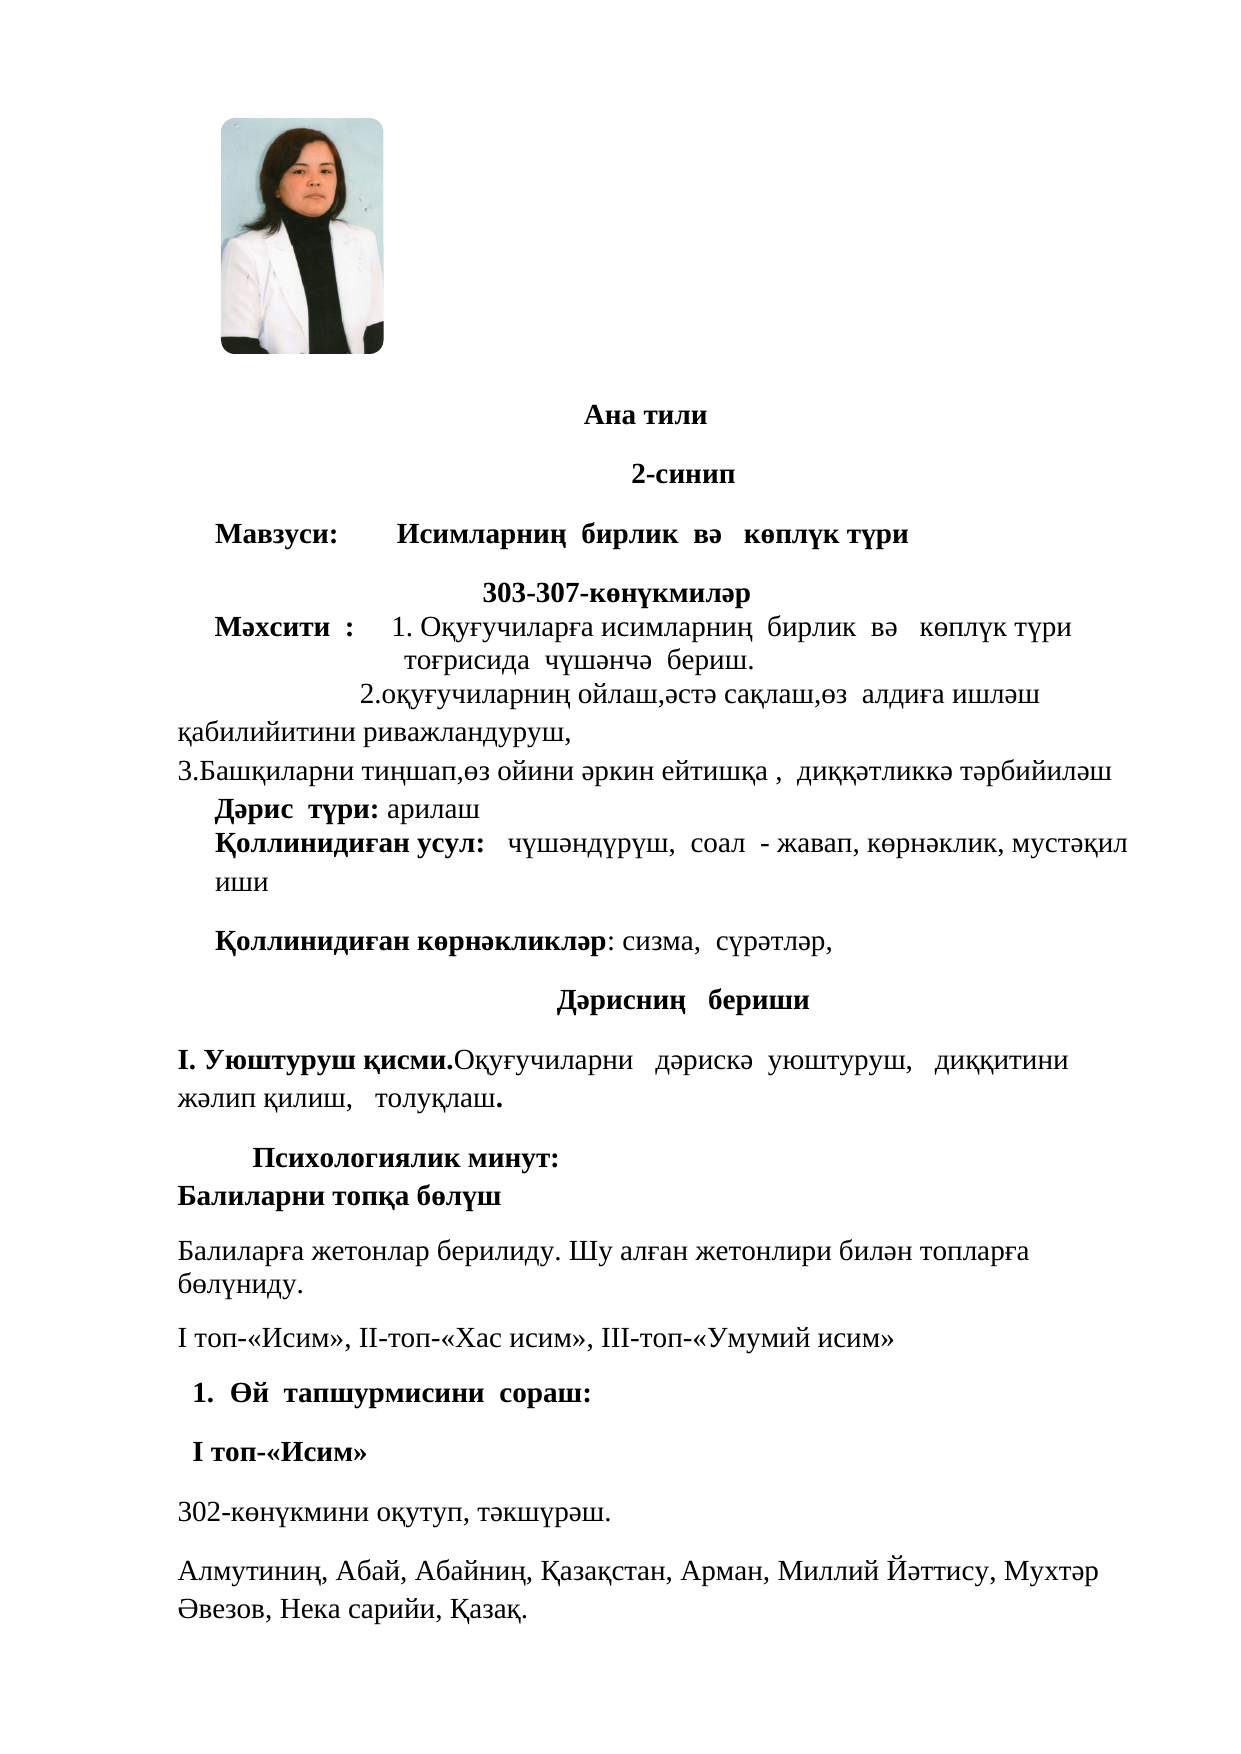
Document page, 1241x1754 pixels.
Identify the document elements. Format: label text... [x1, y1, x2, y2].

text Мавзуси: Исимларниң бирлик вә көплүк түри [215, 516, 1152, 549]
text Ана тили [215, 118, 1152, 431]
text Қоллинидиған усул: чүшәндүрүш, соал - жавап, көрнәклик, мустәқил иши [215, 825, 1152, 897]
text Балиларни топқа бөлүш [177, 1178, 1152, 1212]
text І топ-«Исим», ІІ-топ-«Хас исим», ІІІ-топ-«Умумий исим» [177, 1321, 1152, 1354]
text Балиларға жетонлар берилиду. Шу алған жетонлири билән топларға бөлүниду. [177, 1233, 1152, 1300]
text І топ-«Исим» [192, 1434, 1152, 1468]
text Алмутиниң, Абай, Абайниң, Қазақстан, Арман, Миллий Йәттису, Мухтәр Әвезов, Нека сарийи, Қазақ. [177, 1553, 1152, 1625]
text 2.оқуғучиларниң ойлаш,әстә сақлаш,өз алдиға ишләш қабилийитини риважландуруш, [177, 676, 1152, 748]
text Мәхсити : 1. Оқуғучиларға исимларниң бирлик вә көплүк түри [214, 609, 1152, 642]
list Өй тапшурмисини сораш: [192, 1375, 1152, 1408]
picture [220, 118, 384, 354]
text Дәрисниң бериши [215, 982, 1152, 1016]
text 302-көнүкмини оқутуп, тәкшүрәш. [177, 1494, 1152, 1527]
text 3.Башқиларни тиңшап,өз ойини әркин ейтишқа , диққәтликкә тәрбийиләш [177, 753, 1152, 787]
text Психологиялик минут: [252, 1140, 1152, 1173]
text Дәрис түри: арилаш [214, 792, 1152, 825]
text 303-307-көнүкмиләр [214, 575, 1152, 609]
text І. Уюштуруш қисми.Оқуғучиларни дәрискә уюштуруш, диққитини жәлип қилиш, толуқлаш. [177, 1042, 1152, 1114]
text 2-синип [215, 457, 1152, 490]
text тоғрисида чүшәнчә бериш. [214, 642, 1152, 676]
text Қоллинидиған көрнәкликләр: сизма, сүрәтләр, [215, 923, 1152, 957]
